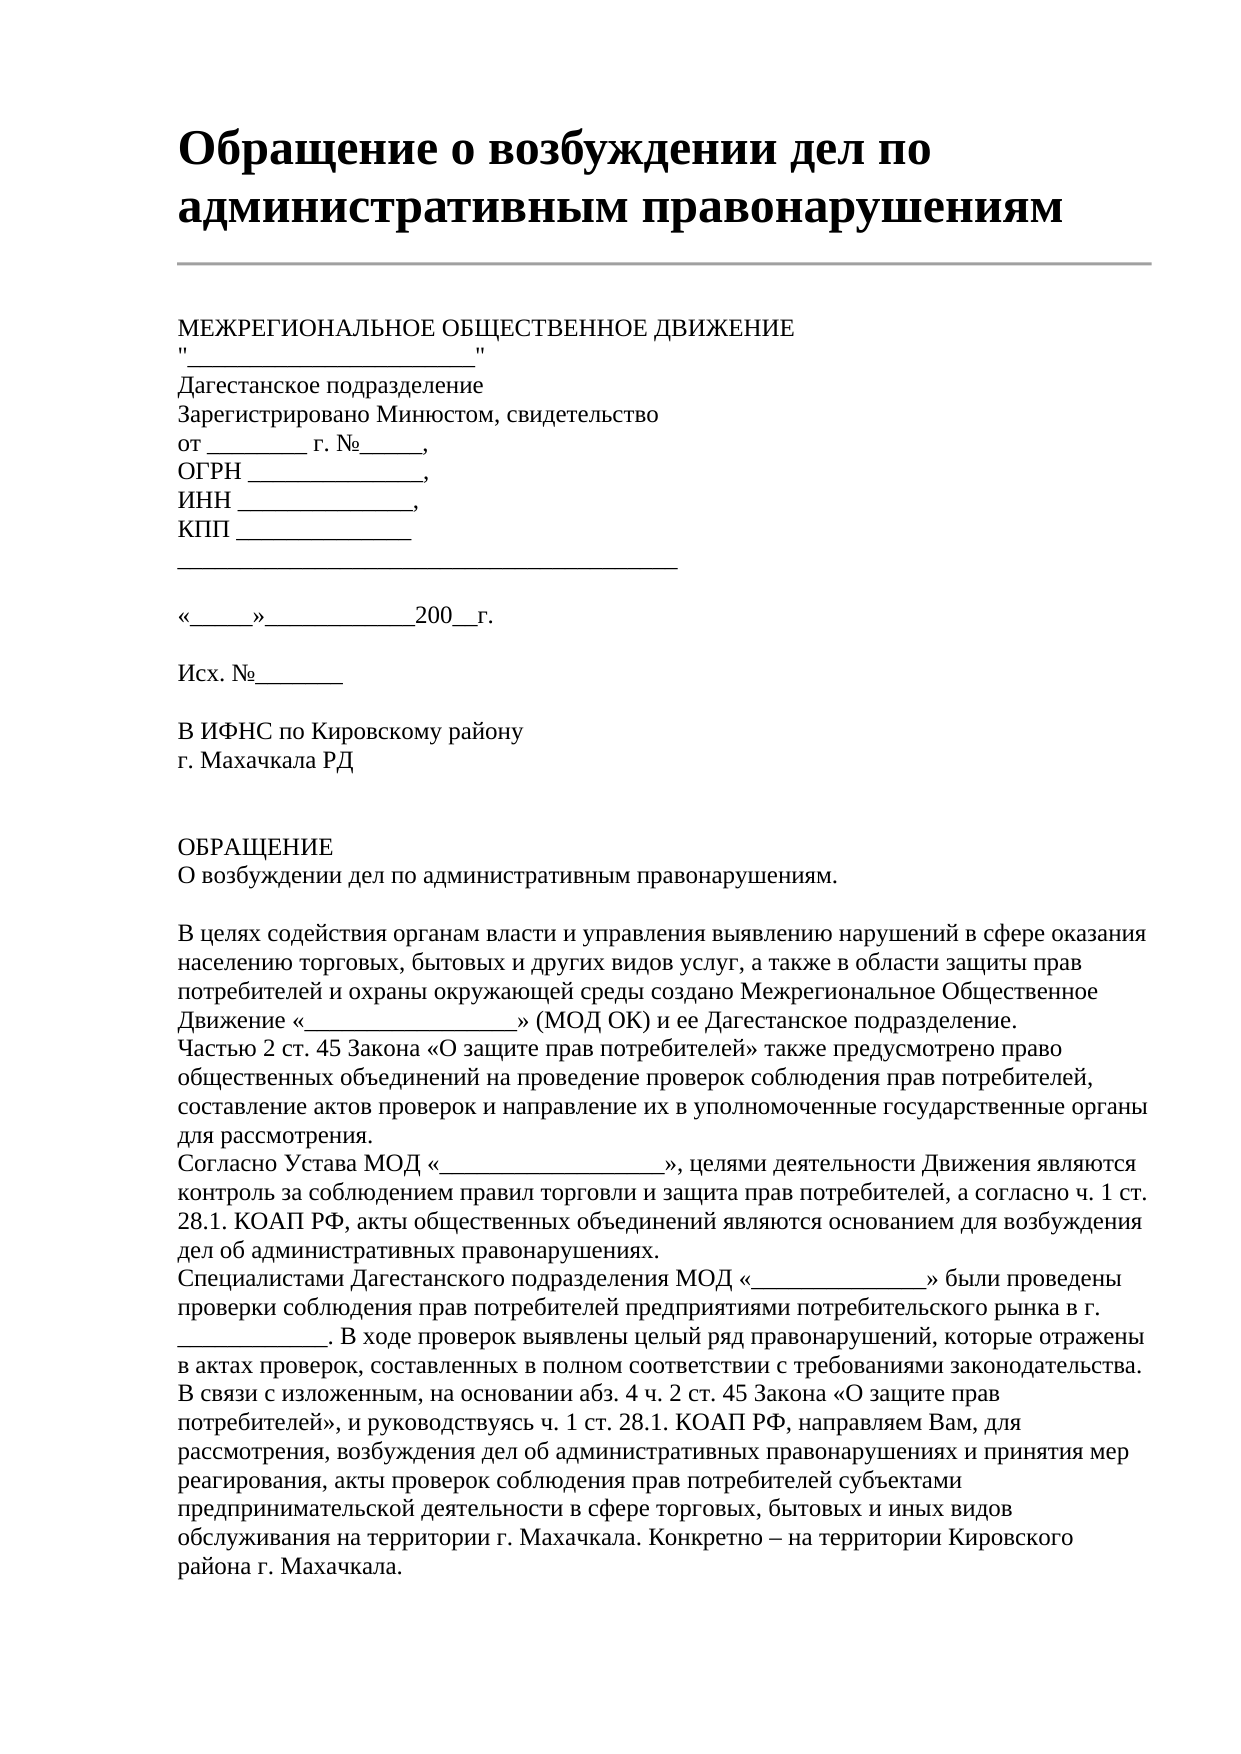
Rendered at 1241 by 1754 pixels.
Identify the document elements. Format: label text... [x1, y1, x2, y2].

subtitle Обращение о возбуждении дел по административным правонарушениям [177, 118, 1152, 233]
text «_____»____________200__г. [177, 601, 1152, 629]
text В ИФНС по Кировскому району г. Махачкала РД [177, 716, 1152, 774]
text Исх. №_______ [177, 658, 1152, 687]
text МЕЖРЕГИОНАЛЬНОЕ ОБЩЕСТВЕННОЕ ДВИЖЕНИЕ "_______________________" Дагестанское подразделение Зарегистрировано Минюстом, свидетельство от ________ г. №_____, ОГРН ______________, ИНН ______________, КПП ______________ ________________________________________ [177, 313, 1152, 571]
text В целях содействия органам власти и управления выявлению нарушений в сфере оказания населению торговых, бытовых и других видов услуг, а также в области защиты прав потребителей и охраны окружающей среды создано Межрегиональное Общественное Движение «_________________» (МОД ОК) и ее Дагестанское подразделение. Частью 2 ст. 45 Закона «О защите прав потребителей» также предусмотрено право общественных объединений на проведение проверок соблюдения прав потребителей, составление актов проверок и направление их в уполномоченные государственные органы для рассмотрения. Согласно Устава МОД «__________________», целями деятельности Движения являются контроль за соблюдением правил торговли и защита прав потребителей, а согласно ч. 1 ст. 28.1. КОАП РФ, акты общественных объединений являются основанием для возбуждения дел об административных правонарушениях. Специалистами Дагестанского подразделения МОД «______________» были проведены проверки соблюдения прав потребителей предприятиями потребительского рынка в г. ____________. В ходе проверок выявлены целый ряд правонарушений, которые отражены в актах проверок, составленных в полном соответствии с требованиями законодательства. В связи с изложенным, на основании абз. 4 ч. 2 ст. 45 Закона «О защите прав потребителей», и руководствуясь ч. 1 ст. 28.1. КОАП РФ, направляем Вам, для рассмотрения, возбуждения дел об административных правонарушениях и принятия мер реагирования, акты проверок соблюдения прав потребителей субъектами предпринимательской деятельности в сфере торговых, бытовых и иных видов обслуживания на территории г. Махачкала. Конкретно – на территории Кировского района г. Махачкала. [177, 918, 1152, 1580]
text ОБРАЩЕНИЕ О возбуждении дел по административным правонарушениям. [177, 803, 1152, 889]
